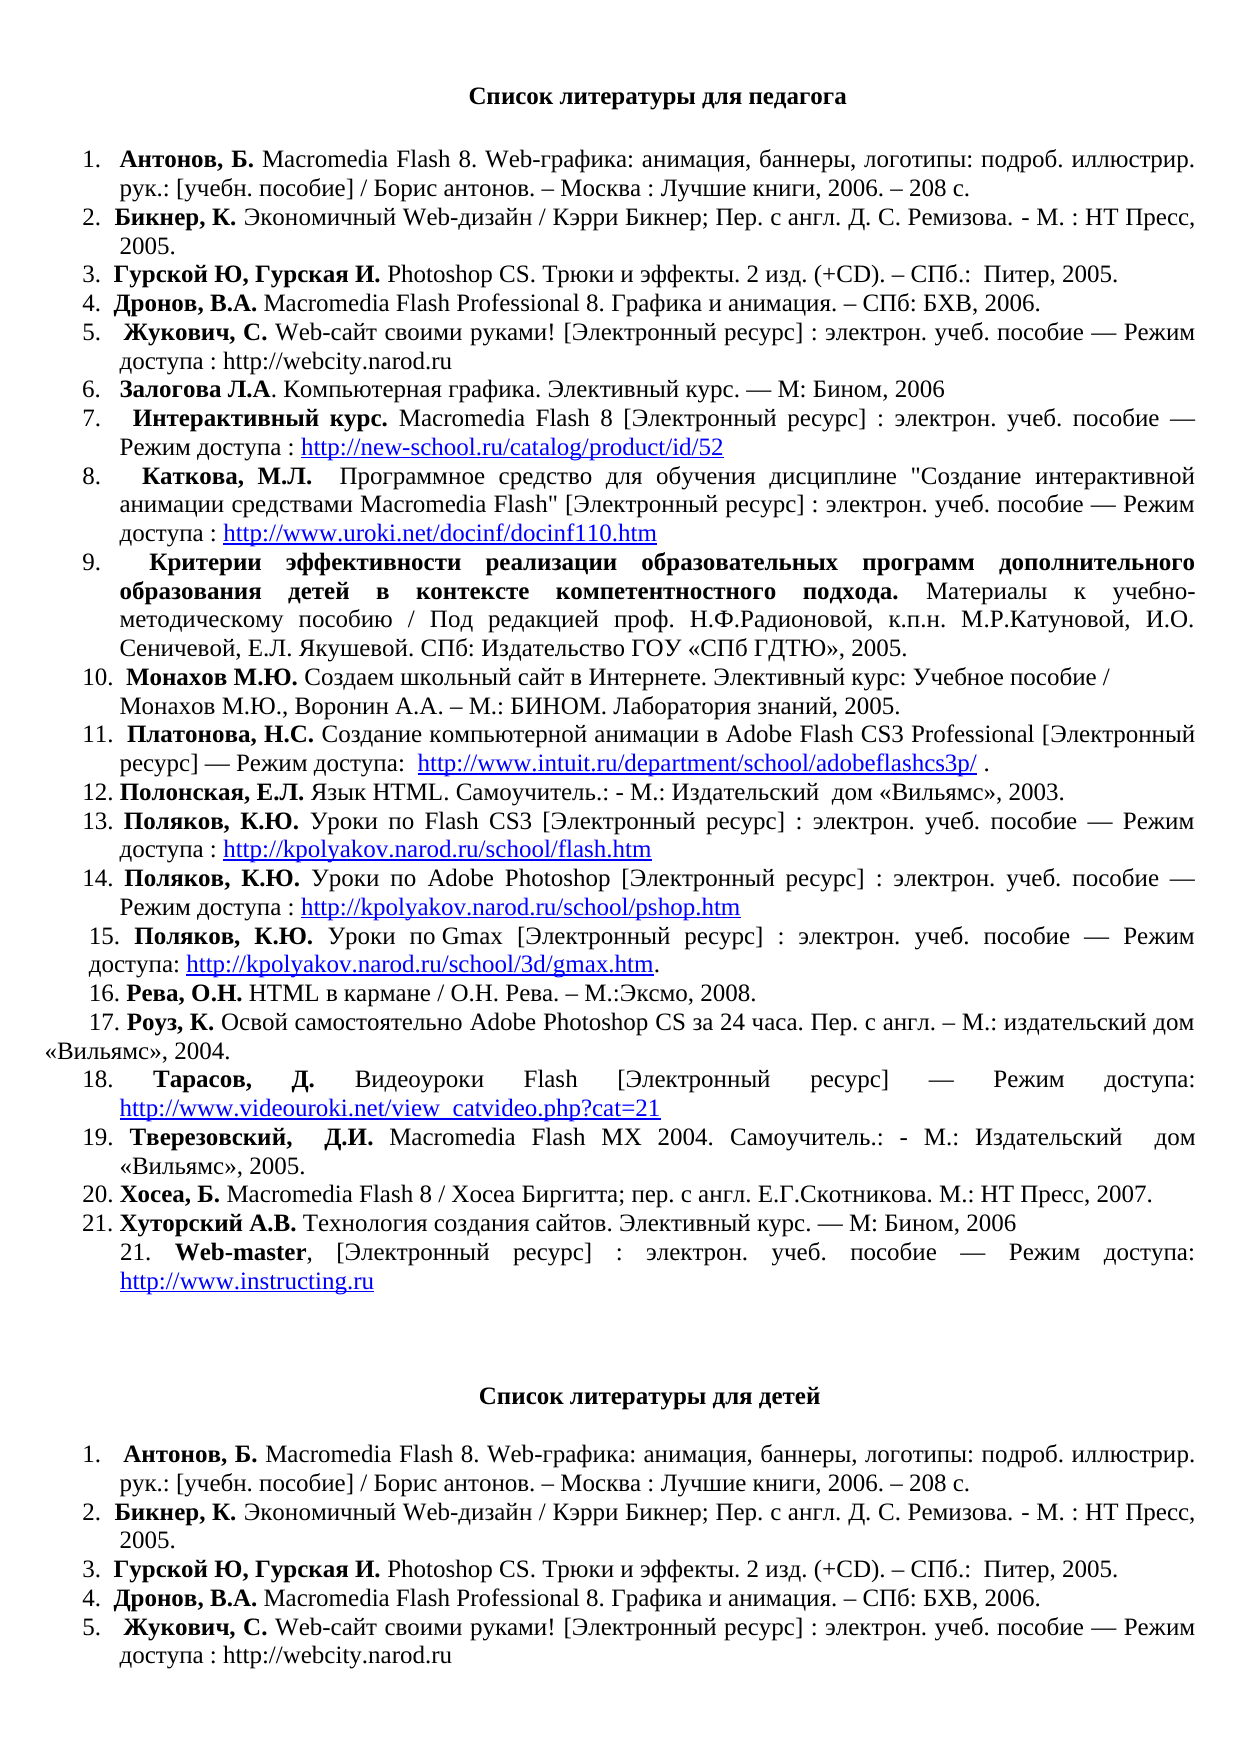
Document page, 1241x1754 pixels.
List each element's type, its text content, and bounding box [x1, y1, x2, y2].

text 4. Дронов, В.А. Macromedia Flash Professional 8. Графика и анимация. – СПб: БХВ, 2006. [82, 288, 1196, 317]
list Антонов, Б. Macromedia Flash 8. Web-графика: анимация, баннеры, логотипы: подроб. иллюстрир. рук.: [учебн. пособие] / Борис антонов. – Москва : Лучшие книги, 2006. – 208 с. [82, 144, 1196, 202]
text 9. Критерии эффективности реализации образовательных программ дополнительного образования детей в контексте компетентностного подхода. Материалы к учебно-методическому пособию / Под редакцией проф. Н.Ф.Радионовой, к.п.н. М.Р.Катуновой, И.О. Сеничевой, Е.Л. Якушевой. СПб: Издательство ГОУ «СПб ГДТЮ», 2005. [82, 547, 1196, 662]
text 15. Поляков, К.Ю. Уроки по Gmax [Электронный ресурс] : электрон. учеб. пособие — Режим доступа: http://kpolyakov.narod.ru/school/3d/gmax.htm. [82, 921, 1196, 978]
text 2. Бикнер, К. Экономичный Web-дизайн / Кэрри Бикнер; Пер. с англ. Д. С. Ремизова. - М. : НТ Пресс, 2005. [82, 202, 1196, 259]
text 1. Антонов, Б. Macromedia Flash 8. Web-графика: анимация, баннеры, логотипы: подроб. иллюстрир. рук.: [учебн. пособие] / Борис антонов. – Москва : Лучшие книги, 2006. – 208 с. [82, 1439, 1196, 1497]
text 3. Гурской Ю, Гурская И. Photoshop CS. Трюки и эффекты. 2 изд. (+CD). – СПб.: Питер, 2005. [82, 259, 1196, 288]
text 16. Рева, О.Н. HTML в кармане / О.Н. Рева. – М.:Эксмо, 2008. [44, 978, 1196, 1007]
text 3. Гурской Ю, Гурская И. Photoshop CS. Трюки и эффекты. 2 изд. (+CD). – СПб.: Питер, 2005. [82, 1554, 1196, 1583]
text 21. Хуторский А.В. Технология создания сайтов. Элективный курс. — М: Бином, 2006 [44, 1208, 1196, 1237]
text 14. Поляков, К.Ю. Уроки по Adobe Photoshop [Электронный ресурс] : электрон. учеб. пособие — Режим доступа : http://kpolyakov.narod.ru/school/pshop.htm [82, 863, 1196, 921]
text 2. Бикнер, К. Экономичный Web-дизайн / Кэрри Бикнер; Пер. с англ. Д. С. Ремизова. - М. : НТ Пресс, 2005. [82, 1497, 1196, 1554]
subtitle Список литературы для педагога [119, 81, 1196, 109]
text 5. Жукович, С. Web-сайт своими руками! [Электронный ресурс] : электрон. учеб. пособие — Режим доступа : http://webcity.narod.ru [82, 317, 1196, 374]
text 7. Интерактивный курс. Macromedia Flash 8 [Электронный ресурс] : электрон. учеб. пособие — Режим доступа : http://new-school.ru/catalog/product/id/52 [82, 403, 1196, 461]
text 12. Полонская, Е.Л. Язык HTML. Самоучитель.: - М.: Издательский дом «Вильямс», 2003. [82, 777, 1196, 806]
text 4. Дронов, В.А. Macromedia Flash Professional 8. Графика и анимация. – СПб: БХВ, 2006. [82, 1583, 1196, 1612]
text Список литературы для детей [44, 1381, 1196, 1410]
text 11. Платонова, Н.С. Создание компьютерной анимации в Adobe Flash CS3 Professional [Электронный ресурс] — Режим доступа: http://www.intuit.ru/department/school/adobeflashcs3p/ . [82, 719, 1196, 777]
text 20. Хосеа, Б. Macromedia Flash 8 / Хосеа Биргитта; пер. с англ. Е.Г.Скотникова. М.: НТ Пресс, 2007. [82, 1179, 1196, 1208]
text 18. Тарасов, Д. Видеоуроки Flash [Электронный ресурс] — Режим доступа: http://www.videouroki.net/view_catvideo.php?cat=21 [82, 1064, 1196, 1122]
text 17. Роуз, К. Освой самостоятельно Adobe Photoshop CS за 24 часа. Пер. с англ. – М.: издательский дом «Вильямс», 2004. [44, 1007, 1196, 1064]
text 5. Жукович, С. Web-сайт своими руками! [Электронный ресурс] : электрон. учеб. пособие — Режим доступа : http://webcity.narod.ru [82, 1612, 1196, 1669]
text 6. Залогова Л.А. Компьютерная графика. Элективный курс. — М: Бином, 2006 [44, 374, 1196, 403]
text 19. Тверезовский, Д.И. Macromedia Flash MX 2004. Самоучитель.: - М.: Издательский дом «Вильямс», 2005. [82, 1122, 1196, 1179]
text 21. Web-master, [Электронный ресурс] : электрон. учеб. пособие — Режим доступа: http://www.instructing.ru [44, 1237, 1196, 1294]
text 13. Поляков, К.Ю. Уроки по Flash CS3 [Электронный ресурс] : электрон. учеб. пособие — Режим доступа : http://kpolyakov.narod.ru/school/flash.htm [82, 806, 1196, 863]
text 10. Монахов М.Ю. Создаем школьный сайт в Интернете. Элективный курс: Учебное пособие / Монахов М.Ю., Воронин А.А. – М.: БИНОМ. Лаборатория знаний, 2005. [82, 662, 1196, 719]
text 8. Каткова, М.Л. Программное средство для обучения дисциплине "Создание интерактивной анимации средствами Macromedia Flash" [Электронный ресурс] : электрон. учеб. пособие — Режим доступа : http://www.uroki.net/docinf/docinf110.htm [82, 461, 1196, 547]
